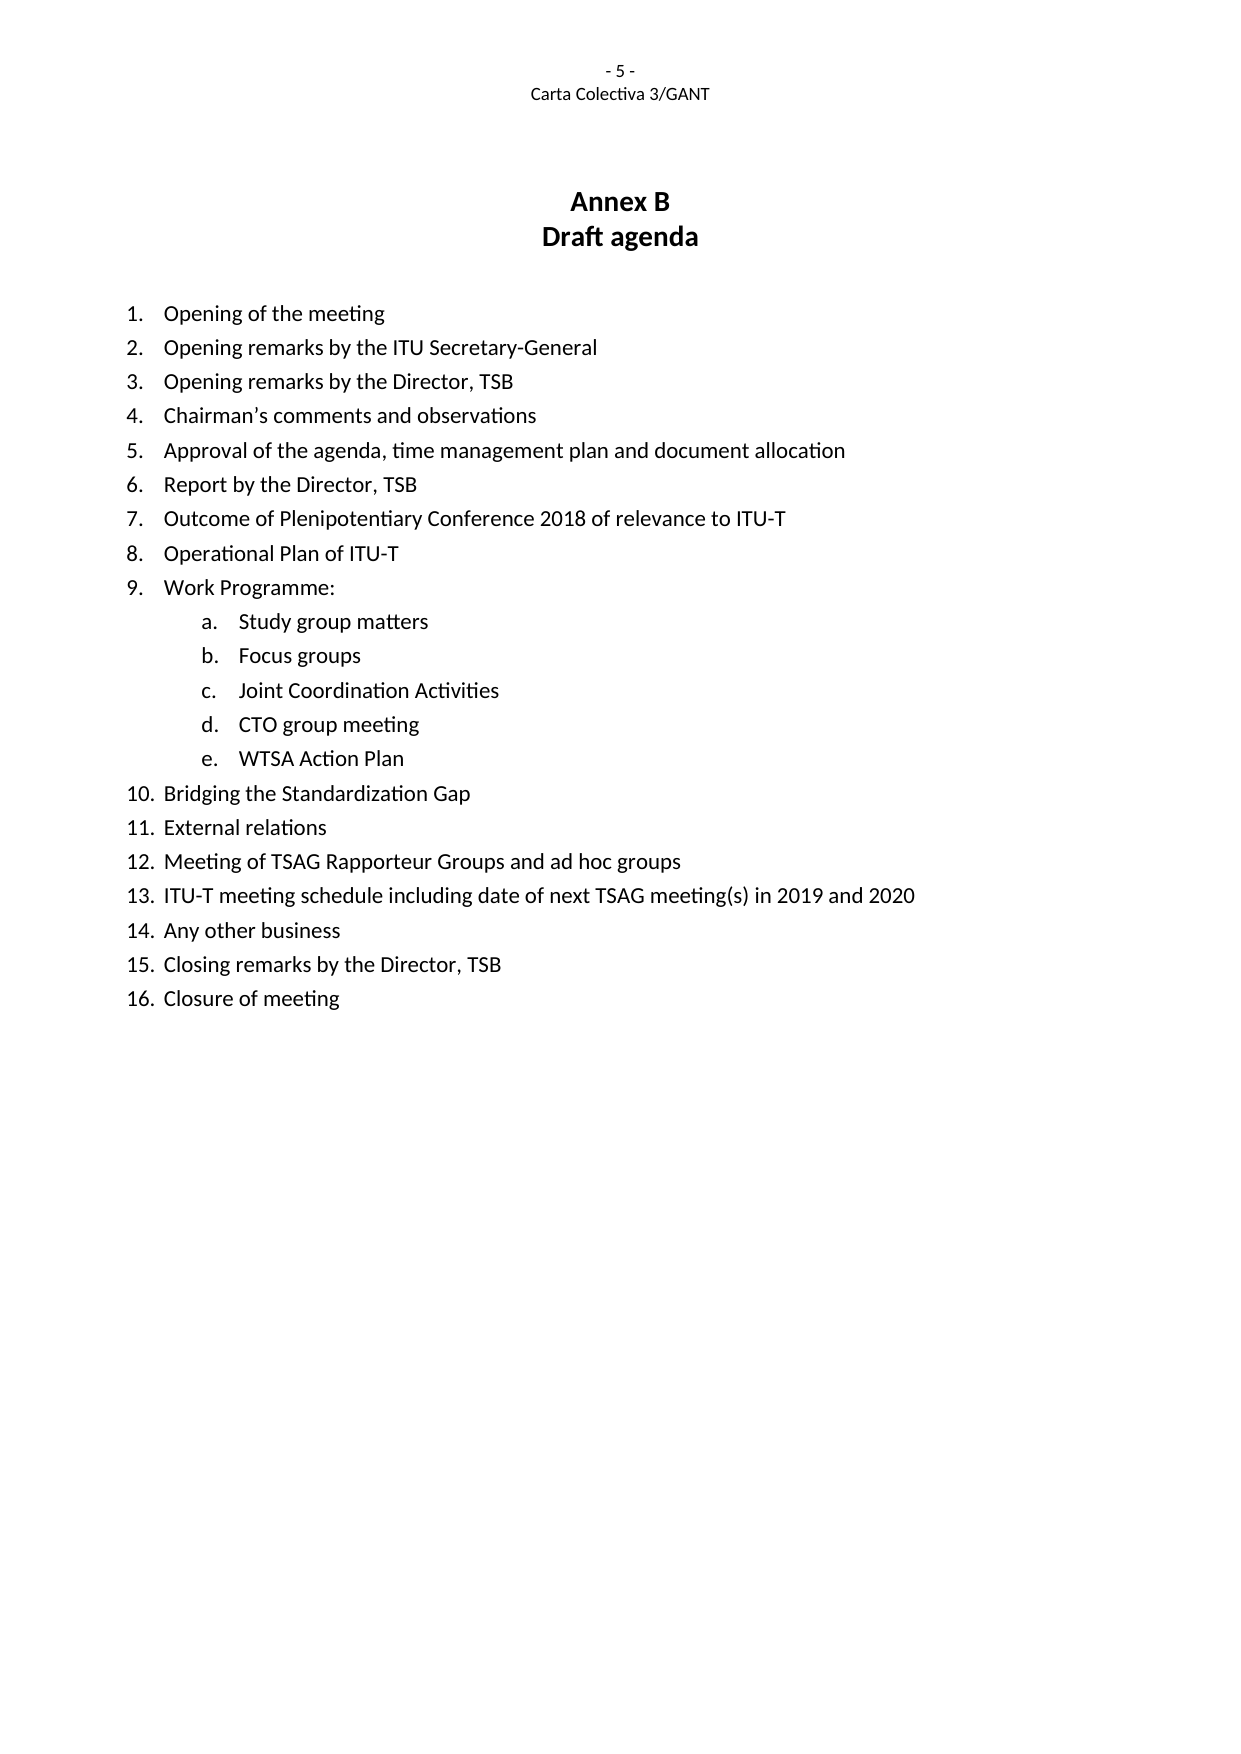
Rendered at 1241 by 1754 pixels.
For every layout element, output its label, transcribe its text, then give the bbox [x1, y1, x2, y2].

list Opening remarks by the Director, TSB [126, 367, 1152, 395]
list Any other business [126, 916, 1152, 944]
list ITU-T meeting schedule including date of next TSAG meeting(s) in 2019 and 2020 [126, 881, 1152, 909]
list Opening of the meeting [126, 299, 1152, 327]
list Joint Coordination Activities [201, 676, 1152, 704]
list Closing remarks by the Director, TSB [126, 950, 1152, 978]
list Outcome of Plenipotentiary Conference 2018 of relevance to ITU-T [126, 504, 1152, 532]
list Focus groups [201, 642, 1152, 669]
list Chairman’s comments and observations [126, 402, 1152, 430]
list Work Programme: [126, 573, 1152, 601]
list Operational Plan of ITU-T [126, 539, 1152, 567]
list Approval of the agenda, time management plan and document allocation [126, 436, 1152, 464]
list CTO group meeting [201, 710, 1152, 738]
list Study group matters [201, 607, 1152, 635]
list Report by the Director, TSB [126, 470, 1152, 498]
list WTSA Action Plan [201, 744, 1152, 772]
list Closure of meeting [126, 984, 1152, 1012]
list Opening remarks by the ITU Secretary-General [126, 333, 1152, 361]
list Meeting of TSAG Rapporteur Groups and ad hoc groups [126, 847, 1152, 875]
text Annex B Draft agenda [89, 183, 1152, 254]
list External relations [126, 813, 1152, 841]
list Bridging the Standardization Gap [126, 779, 1152, 807]
